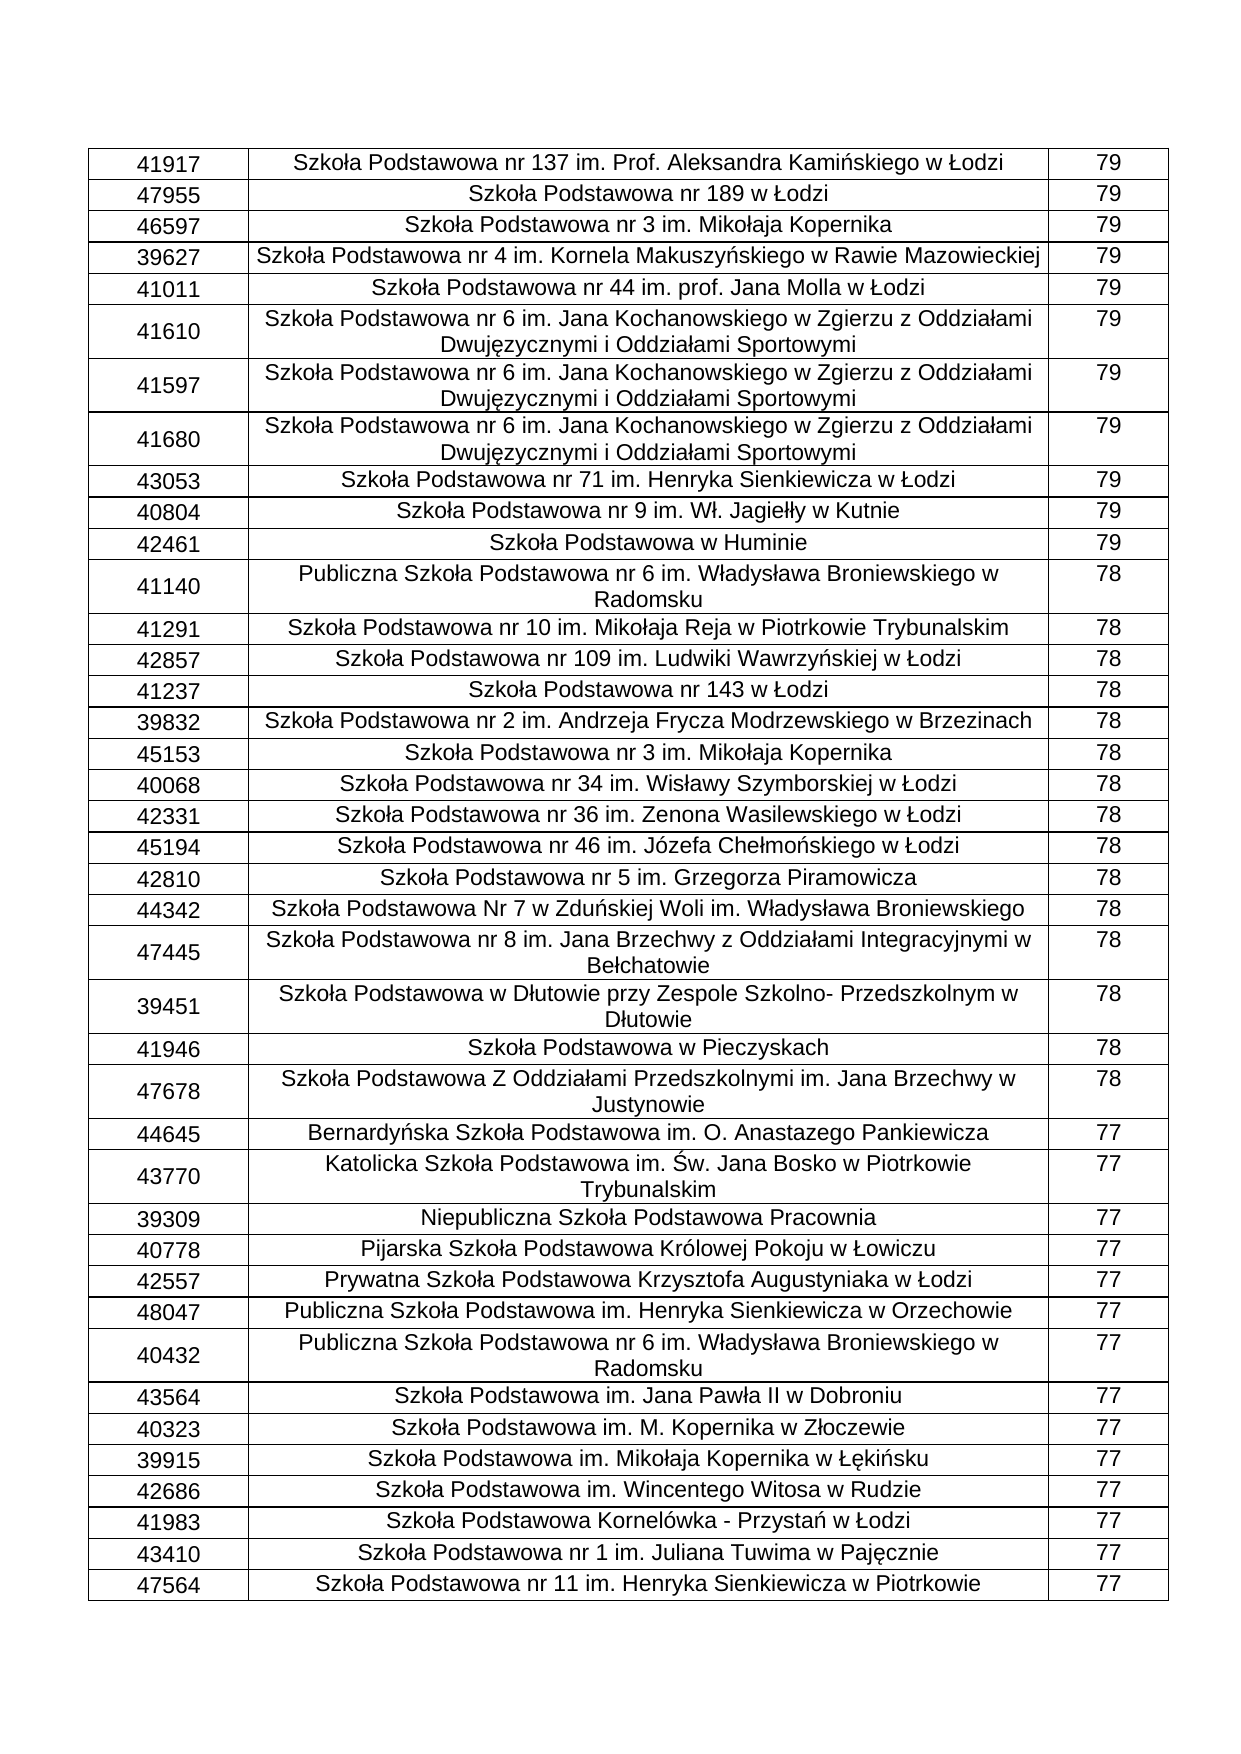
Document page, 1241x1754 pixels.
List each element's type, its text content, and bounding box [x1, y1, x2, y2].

table_cell 39915 [89, 1445, 248, 1475]
table_cell 39627 [89, 243, 248, 273]
table_cell Szkoła Podstawowa nr 10 im. Mikołaja Reja w Piotrkowie Trybunalskim [249, 614, 1048, 644]
table_cell 41983 [89, 1508, 248, 1538]
table_cell Szkoła Podstawowa nr 3 im. Mikołaja Kopernika [249, 739, 1048, 769]
table_cell Szkoła Podstawowa nr 189 w Łodzi [249, 180, 1048, 210]
table_cell Pijarska Szkoła Podstawowa Królowej Pokoju w Łowiczu [249, 1235, 1048, 1265]
table_cell Publiczna Szkoła Podstawowa im. Henryka Sienkiewicza w Orzechowie [249, 1298, 1048, 1328]
table_cell 77 [1049, 1235, 1168, 1265]
table_cell 77 [1049, 1298, 1168, 1328]
table_cell 48047 [89, 1298, 248, 1328]
table_cell Szkoła Podstawowa Nr 7 w Zduńskiej Woli im. Władysława Broniewskiego [249, 895, 1048, 925]
table_cell 77 [1049, 1539, 1168, 1569]
table_cell 77 [1049, 1383, 1168, 1413]
table_cell 41597 [89, 359, 248, 411]
table_cell Publiczna Szkoła Podstawowa nr 6 im. Władysława Broniewskiego w Radomsku [249, 560, 1048, 613]
table_cell 39451 [89, 980, 248, 1033]
table_cell 79 [1049, 466, 1168, 496]
table_cell 42557 [89, 1266, 248, 1296]
table_cell Szkoła Podstawowa nr 6 im. Jana Kochanowskiego w Zgierzu z Oddziałami Dwujęzycznymi i Oddziałami Sportowymi [249, 305, 1048, 358]
table_cell 79 [1049, 211, 1168, 241]
table_cell 43410 [89, 1539, 248, 1569]
table_cell 41140 [89, 560, 248, 613]
table_cell 78 [1049, 614, 1168, 644]
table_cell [249, 1570, 1048, 1600]
table_cell Szkoła Podstawowa nr 6 im. Jana Kochanowskiego w Zgierzu z Oddziałami Dwujęzycznymi i Oddziałami Sportowymi [249, 413, 1048, 465]
table_cell Szkoła Podstawowa im. M. Kopernika w Złoczewie [249, 1414, 1048, 1444]
table_cell 78 [1049, 739, 1168, 769]
table_cell 77 [1049, 1266, 1168, 1296]
table_cell 46597 [89, 211, 248, 241]
table_cell 41291 [89, 614, 248, 644]
table_cell Szkoła Podstawowa im. Wincentego Witosa w Rudzie [249, 1476, 1048, 1506]
table_cell Szkoła Podstawowa nr 44 im. prof. Jana Molla w Łodzi [249, 274, 1048, 304]
table_cell 41011 [89, 274, 248, 304]
table_cell 47564 [89, 1570, 248, 1600]
table_cell 79 [1049, 529, 1168, 559]
table_cell Prywatna Szkoła Podstawowa Krzysztofa Augustyniaka w Łodzi [249, 1266, 1048, 1296]
table_cell 78 [1049, 864, 1168, 894]
table_cell Szkoła Podstawowa im. Mikołaja Kopernika w Łękińsku [249, 1445, 1048, 1475]
table_cell 77 [1049, 1204, 1168, 1234]
table_cell 42810 [89, 864, 248, 894]
table_cell Szkoła Podstawowa nr 46 im. Józefa Chełmońskiego w Łodzi [249, 833, 1048, 863]
table_cell 44342 [89, 895, 248, 925]
table_cell Szkoła Podstawowa nr 4 im. Kornela Makuszyńskiego w Rawie Mazowieckiej [249, 243, 1048, 273]
table_cell 45153 [89, 739, 248, 769]
table_cell Szkoła Podstawowa w Dłutowie przy Zespole Szkolno- Przedszkolnym w Dłutowie [249, 980, 1048, 1033]
table_cell 79 [1049, 359, 1168, 411]
table_cell Szkoła Podstawowa nr 71 im. Henryka Sienkiewicza w Łodzi [249, 466, 1048, 496]
table_cell 78 [1049, 926, 1168, 979]
table_cell Szkoła Podstawowa nr 8 im. Jana Brzechwy z Oddziałami Integracyjnymi w Bełchatowie [249, 926, 1048, 979]
table_cell 78 [1049, 1034, 1168, 1064]
table_cell 77 [1049, 1414, 1168, 1444]
table_cell 40804 [89, 498, 248, 528]
table_cell 47678 [89, 1065, 248, 1118]
table_cell Szkoła Podstawowa nr 6 im. Jana Kochanowskiego w Zgierzu z Oddziałami Dwujęzycznymi i Oddziałami Sportowymi [249, 359, 1048, 411]
table_cell 41237 [89, 676, 248, 706]
table_cell 43770 [89, 1150, 248, 1203]
table_cell 39309 [89, 1204, 248, 1234]
table_cell 79 [1049, 413, 1168, 465]
table_cell 39832 [89, 708, 248, 738]
table_cell 42461 [89, 529, 248, 559]
table_cell 40432 [89, 1329, 248, 1381]
table_cell Szkoła Podstawowa Z Oddziałami Przedszkolnymi im. Jana Brzechwy w Justynowie [249, 1065, 1048, 1118]
table_cell 78 [1049, 560, 1168, 613]
table_cell 79 [1049, 274, 1168, 304]
table_cell 44645 [89, 1119, 248, 1149]
table_cell Szkoła Podstawowa nr 3 im. Mikołaja Kopernika [249, 211, 1048, 241]
table_cell 79 [1049, 180, 1168, 210]
table_cell 79 [1049, 305, 1168, 358]
table_cell Szkoła Podstawowa im. Jana Pawła II w Dobroniu [249, 1383, 1048, 1413]
table_cell 78 [1049, 980, 1168, 1033]
table_cell Szkoła Podstawowa Kornelówka - Przystań w Łodzi [249, 1508, 1048, 1538]
table_cell Szkoła Podstawowa nr 2 im. Andrzeja Frycza Modrzewskiego w Brzezinach [249, 708, 1048, 738]
table_cell 78 [1049, 770, 1168, 800]
table_cell 77 [1049, 1329, 1168, 1381]
table_cell 79 [1049, 149, 1168, 179]
table_cell 77 [1049, 1150, 1168, 1203]
table_cell 40068 [89, 770, 248, 800]
table_cell Publiczna Szkoła Podstawowa nr 6 im. Władysława Broniewskiego w Radomsku [249, 1329, 1048, 1381]
table_cell 47445 [89, 926, 248, 979]
table_cell 40778 [89, 1235, 248, 1265]
table_cell 78 [1049, 895, 1168, 925]
table_cell Szkoła Podstawowa nr 34 im. Wisławy Szymborskiej w Łodzi [249, 770, 1048, 800]
table_cell 41917 [89, 149, 248, 179]
table_cell Szkoła Podstawowa nr 109 im. Ludwiki Wawrzyńskiej w Łodzi [249, 645, 1048, 675]
table_cell Szkoła Podstawowa nr 1 im. Juliana Tuwima w Pajęcznie [249, 1539, 1048, 1569]
table_cell 77 [1049, 1476, 1168, 1506]
table_cell 77 [1049, 1119, 1168, 1149]
table_cell 79 [1049, 243, 1168, 273]
table_cell 79 [1049, 498, 1168, 528]
table_cell 42857 [89, 645, 248, 675]
table_cell 78 [1049, 1065, 1168, 1118]
table_cell 78 [1049, 708, 1168, 738]
table_cell Szkoła Podstawowa nr 143 w Łodzi [249, 676, 1048, 706]
table_cell 41610 [89, 305, 248, 358]
table_cell Szkoła Podstawowa w Pieczyskach [249, 1034, 1048, 1064]
table_cell 78 [1049, 801, 1168, 831]
table_cell 43053 [89, 466, 248, 496]
table_cell 41680 [89, 413, 248, 465]
table_cell Szkoła Podstawowa nr 36 im. Zenona Wasilewskiego w Łodzi [249, 801, 1048, 831]
table_cell 40323 [89, 1414, 248, 1444]
table_cell 78 [1049, 676, 1168, 706]
table_cell 47955 [89, 180, 248, 210]
table_cell 77 [1049, 1508, 1168, 1538]
table_cell Szkoła Podstawowa w Huminie [249, 529, 1048, 559]
table_cell 77 [1049, 1570, 1168, 1600]
table_cell Szkoła Podstawowa nr 5 im. Grzegorza Piramowicza [249, 864, 1048, 894]
table_cell Niepubliczna Szkoła Podstawowa Pracownia [249, 1204, 1048, 1234]
table_cell 42686 [89, 1476, 248, 1506]
table_cell Szkoła Podstawowa nr 137 im. Prof. Aleksandra Kamińskiego w Łodzi [249, 149, 1048, 179]
table_cell 78 [1049, 645, 1168, 675]
table_cell 77 [1049, 1445, 1168, 1475]
table_cell 78 [1049, 833, 1168, 863]
table_cell 41946 [89, 1034, 248, 1064]
table_cell Katolicka Szkoła Podstawowa im. Św. Jana Bosko w Piotrkowie Trybunalskim [249, 1150, 1048, 1203]
table_cell 42331 [89, 801, 248, 831]
table_cell Szkoła Podstawowa nr 9 im. Wł. Jagiełły w Kutnie [249, 498, 1048, 528]
table_cell 45194 [89, 833, 248, 863]
table_cell Bernardyńska Szkoła Podstawowa im. O. Anastazego Pankiewicza [249, 1119, 1048, 1149]
table_cell 43564 [89, 1383, 248, 1413]
